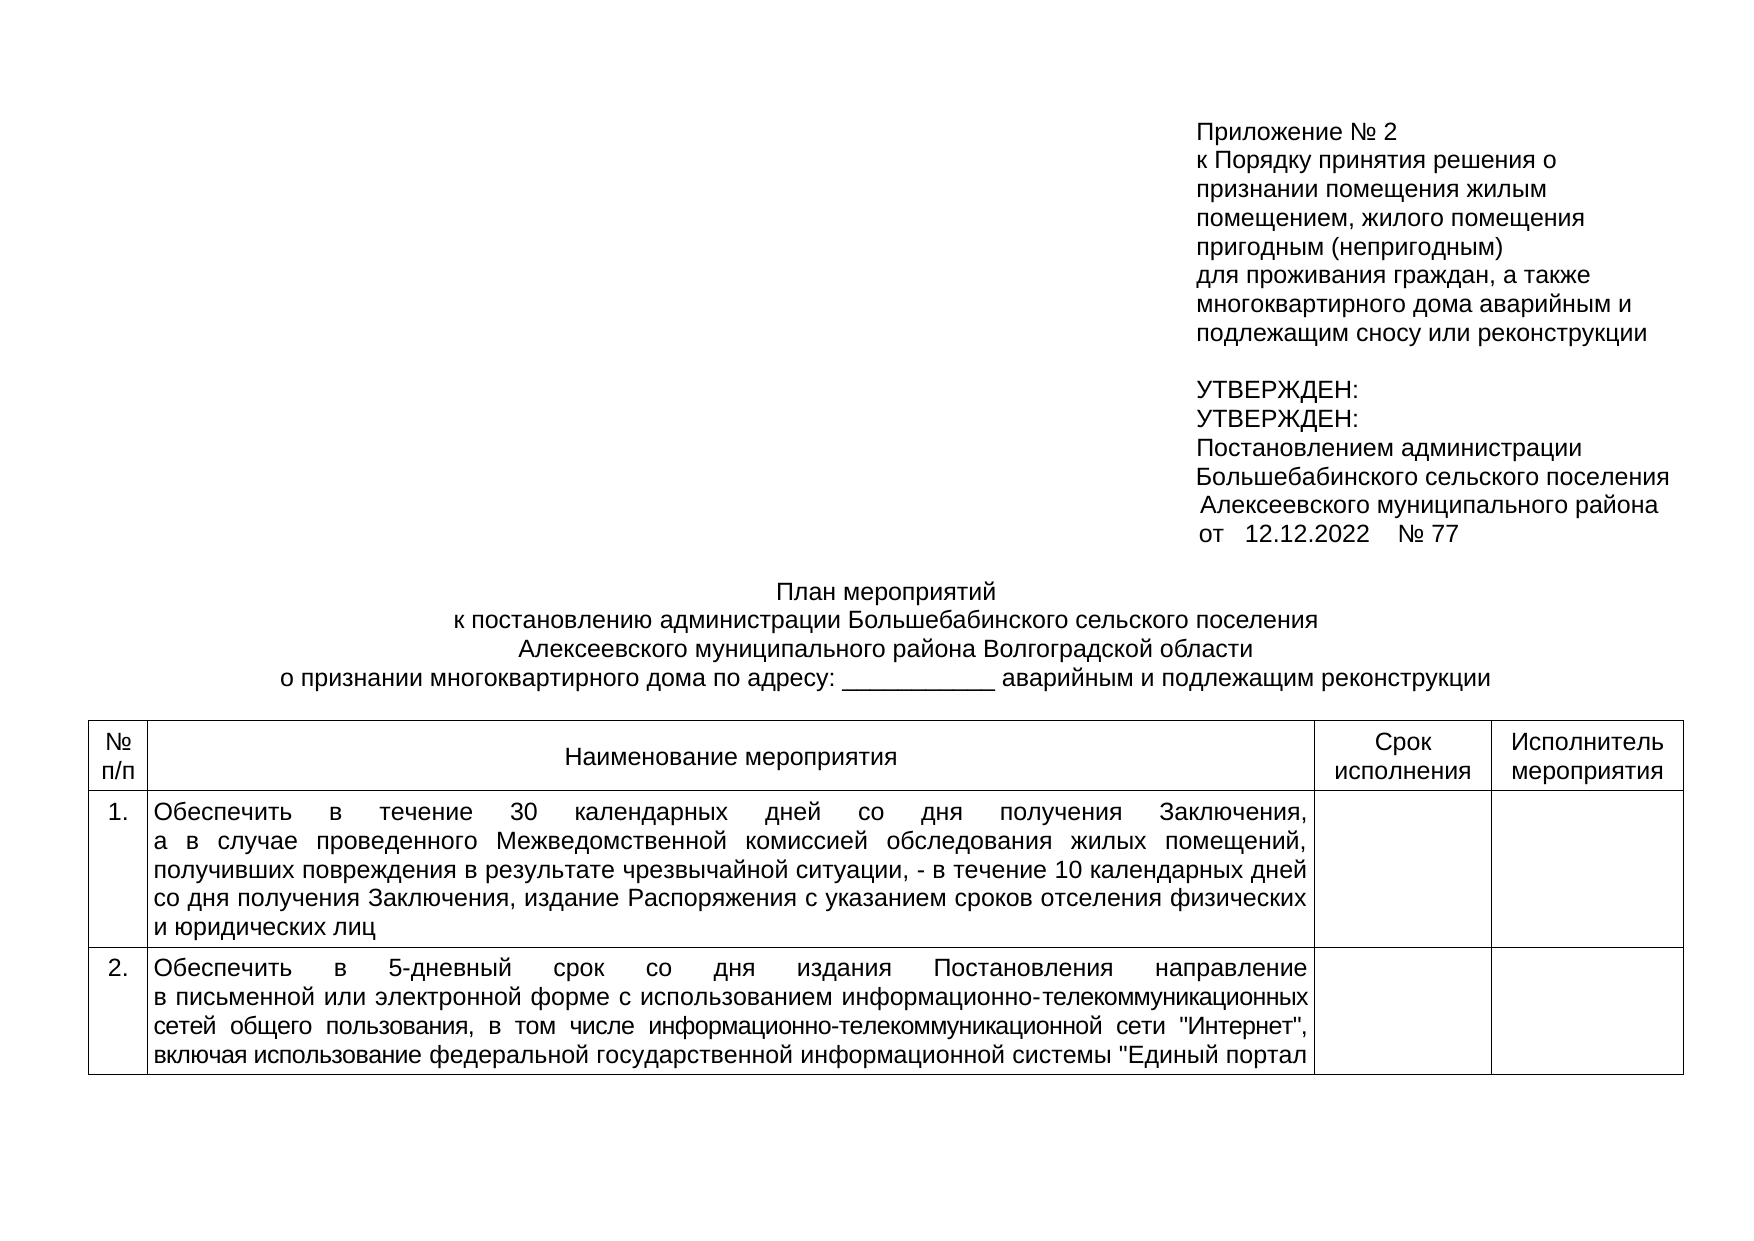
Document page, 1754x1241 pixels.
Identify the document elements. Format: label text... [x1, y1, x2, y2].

table_header Срок исполнения [1315, 721, 1491, 790]
text к постановлению администрации Большебабинского сельского поселения [89, 605, 1683, 634]
text о признании многоквартирного дома по адресу: ___________ аварийным и подлежащим реконструкции [89, 663, 1683, 692]
table_cell [1492, 948, 1683, 1074]
text к Порядку принятия решения о признании помещения жилым помещением, жилого помещения пригодным (непригодным) для проживания граждан, а также многоквартирного дома аварийным и подлежащим сносу или реконструкции [1196, 145, 1683, 347]
table_cell Обеспечить в течение 30 календарных дней со дня получения Заключения, а в случае проведенного Межведомственной комиссией обследования жилых помещений, получивших повреждения в результате чрезвычайной ситуации, - в течение 10 календарных дней со дня получения Заключения, издание Распоряжения с указанием сроков отселения физических и юридических лиц [148, 791, 1314, 947]
table_cell [1315, 948, 1491, 1074]
text Большебабинского сельского поселения [89, 462, 1683, 490]
text УТВЕРЖДЕН: [1196, 375, 1683, 404]
text Постановлением администрации [1196, 433, 1683, 462]
text Алексеевского муниципального района Волгоградской области [89, 634, 1683, 663]
text от 12.12.2022 № 77 [89, 519, 1683, 548]
table_header Наименование мероприятия [148, 721, 1314, 790]
table_cell 1. [89, 791, 147, 947]
table_header Исполнитель мероприятия [1492, 721, 1683, 790]
table_cell 2. [89, 948, 147, 1074]
text УТВЕРЖДЕН: [1196, 404, 1683, 433]
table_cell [148, 948, 1314, 1074]
text План мероприятий [89, 577, 1683, 605]
text Алексеевского муниципального района [89, 490, 1683, 519]
table_cell [1315, 791, 1491, 947]
table_header № п/п [89, 721, 147, 790]
text Приложение № 2 [1196, 117, 1683, 145]
table_cell [1492, 791, 1683, 947]
